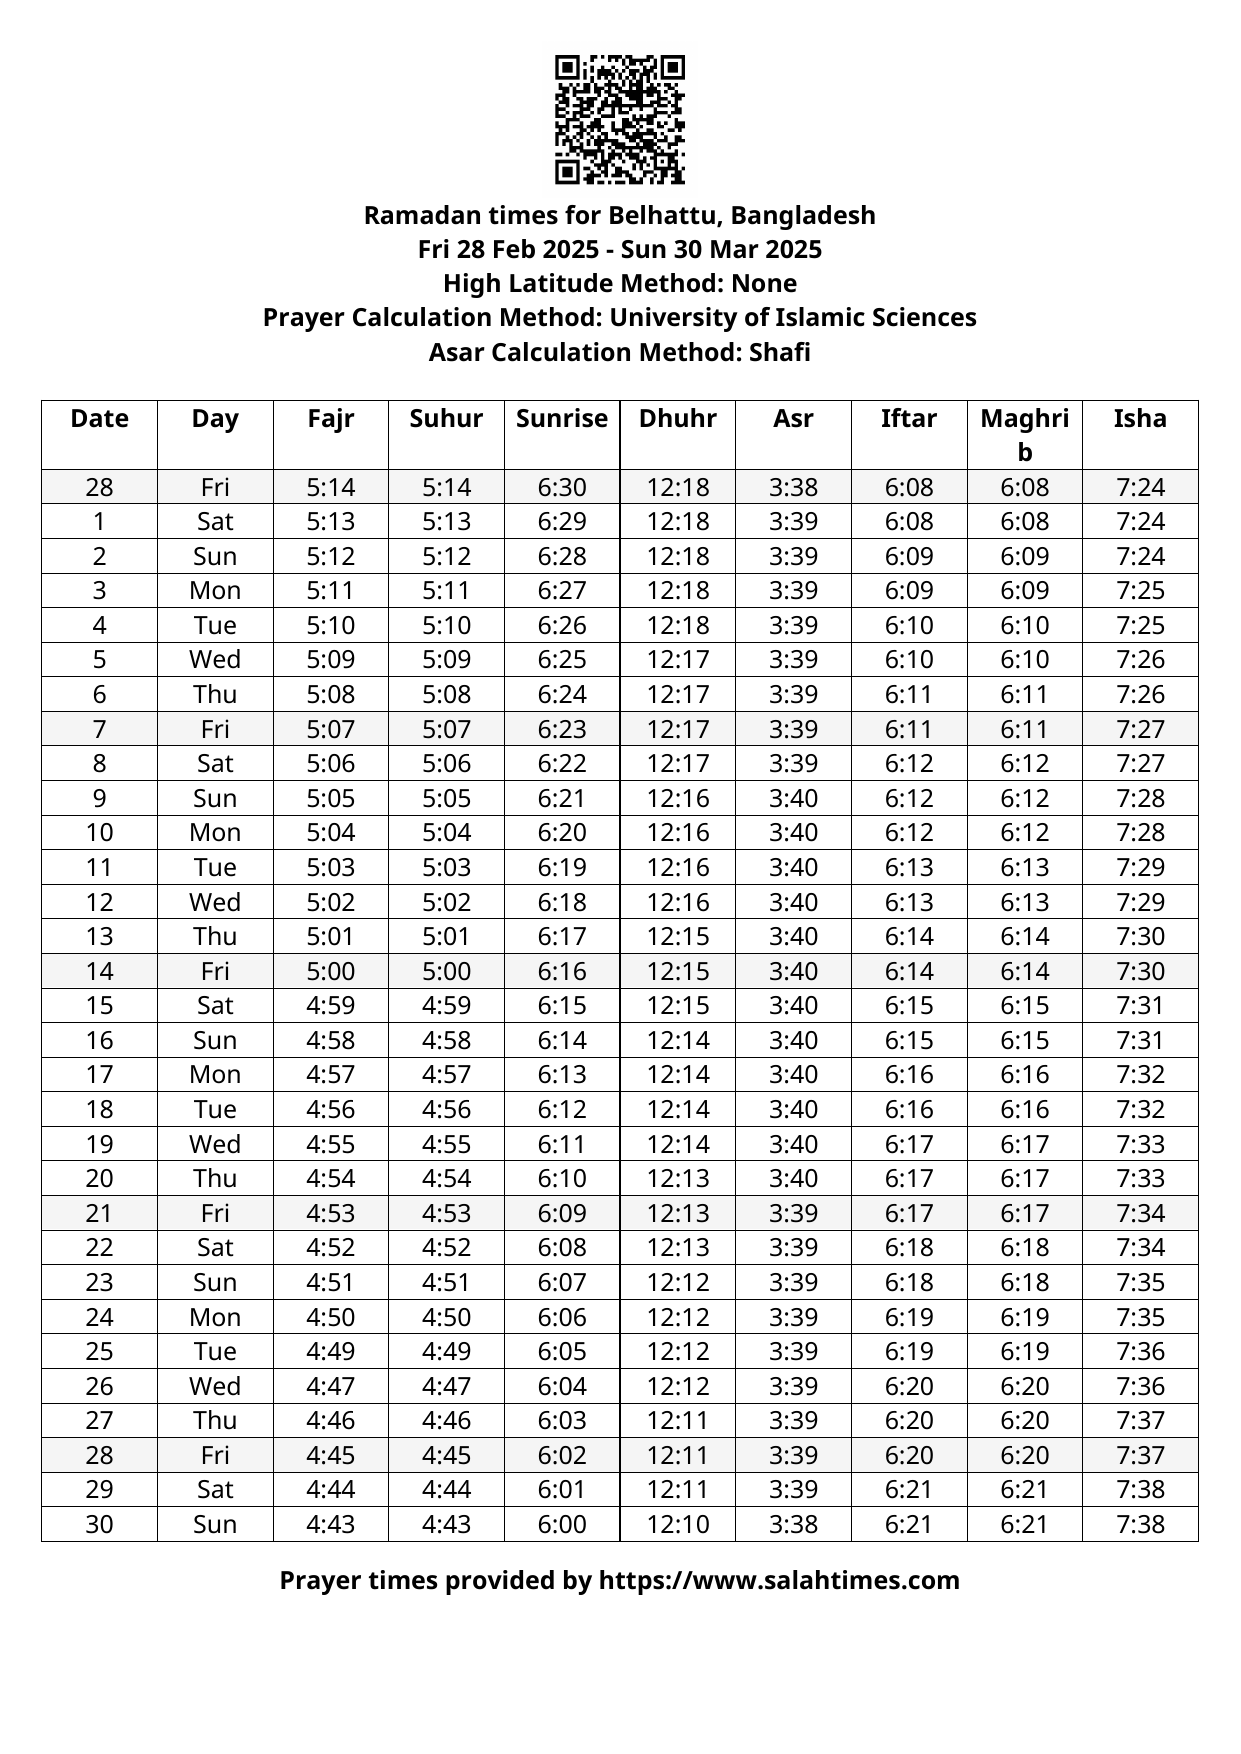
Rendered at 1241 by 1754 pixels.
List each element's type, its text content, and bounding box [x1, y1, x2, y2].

table_cell 12:13 [621, 1231, 735, 1264]
table_cell 5:01 [274, 919, 388, 953]
table_cell 12:17 [621, 677, 735, 711]
table_cell 6:07 [505, 1265, 619, 1299]
table_cell 6:22 [505, 746, 619, 780]
table_cell 6:12 [852, 816, 967, 849]
table_cell 4:55 [274, 1127, 388, 1160]
table_cell 1 [42, 504, 157, 538]
table_cell 23 [42, 1265, 157, 1299]
table_cell 6:29 [505, 504, 619, 538]
table_cell 8 [42, 746, 157, 780]
text Prayer times provided by https://www.salahtimes.com [42, 1563, 1198, 1597]
text Ramadan times for Belhattu, Bangladesh [42, 198, 1198, 232]
table_cell 18 [42, 1092, 157, 1126]
table_cell Fri [158, 1438, 273, 1472]
table_cell 5:11 [274, 574, 388, 607]
table_cell 6:19 [505, 850, 619, 884]
table_cell 6:20 [968, 1404, 1082, 1437]
table_cell 3:40 [736, 885, 851, 918]
table_cell 17 [42, 1058, 157, 1091]
table_cell 6:18 [852, 1231, 967, 1264]
table_cell 3 [42, 574, 157, 607]
table_cell 6:12 [968, 816, 1082, 849]
table_cell 5:13 [389, 504, 504, 538]
table_cell 6:19 [968, 1300, 1082, 1333]
table_cell 5:14 [274, 470, 388, 503]
table_cell 6:21 [852, 1507, 967, 1541]
table_cell 6:24 [505, 677, 619, 711]
table_cell 3:40 [736, 989, 851, 1022]
table_cell 6:17 [505, 919, 619, 953]
table_cell 4:44 [274, 1473, 388, 1506]
table_cell 3:40 [736, 1161, 851, 1195]
text High Latitude Method: None [42, 266, 1198, 300]
table_cell Sun [158, 1023, 273, 1057]
table_cell 6:08 [852, 504, 967, 538]
table_cell 12:16 [621, 781, 735, 814]
table_cell 6:14 [852, 919, 967, 953]
table_cell 6:21 [968, 1507, 1082, 1541]
table_cell 3:40 [736, 816, 851, 849]
table_cell 6:08 [505, 1231, 619, 1264]
table_cell 5:04 [274, 816, 388, 849]
table_cell 7:30 [1083, 919, 1198, 953]
table_cell 4:49 [274, 1334, 388, 1368]
text Prayer Calculation Method: University of Islamic Sciences [42, 300, 1198, 334]
table_cell 12:14 [621, 1023, 735, 1057]
table_cell 5:03 [389, 850, 504, 884]
table_cell 5:01 [389, 919, 504, 953]
table_cell 6:01 [505, 1473, 619, 1506]
table_cell 4:59 [274, 989, 388, 1022]
table_cell 12:11 [621, 1404, 735, 1437]
table_cell 10 [42, 816, 157, 849]
table_cell 7:25 [1083, 608, 1198, 642]
table_cell 6:21 [505, 781, 619, 814]
table_cell 6:20 [852, 1404, 967, 1437]
table_cell Thu [158, 1161, 273, 1195]
table_cell Mon [158, 574, 273, 607]
table_cell 6:09 [505, 1196, 619, 1229]
table_cell 7:37 [1083, 1438, 1198, 1472]
table_cell 4:52 [274, 1231, 388, 1264]
table_cell 6:19 [968, 1334, 1082, 1368]
table_cell 3:39 [736, 1473, 851, 1506]
table_cell 6:17 [852, 1127, 967, 1160]
table_cell 6:18 [968, 1231, 1082, 1264]
table_cell 6:17 [968, 1196, 1082, 1229]
table_cell 27 [42, 1404, 157, 1437]
table_cell 3:39 [736, 504, 851, 538]
table_cell 25 [42, 1334, 157, 1368]
table_cell Fri [158, 712, 273, 745]
table_cell 3:39 [736, 643, 851, 676]
table_cell 4:47 [389, 1369, 504, 1402]
table_cell 5:07 [389, 712, 504, 745]
table_cell 5:00 [274, 954, 388, 987]
table_cell 7:35 [1083, 1265, 1198, 1299]
table_cell Sat [158, 746, 273, 780]
text Asar Calculation Method: Shafi [42, 334, 1198, 368]
table_header Suhur [389, 401, 504, 469]
table_cell 5:09 [389, 643, 504, 676]
table_cell 6:23 [505, 712, 619, 745]
table_cell 6:14 [968, 954, 1082, 987]
table_cell 7:33 [1083, 1127, 1198, 1160]
table_cell 3:39 [736, 1231, 851, 1264]
table_header Dhuhr [621, 401, 735, 469]
table_cell 6:21 [852, 1473, 967, 1506]
table_cell 6:19 [852, 1334, 967, 1368]
table_cell 6:20 [968, 1369, 1082, 1402]
table_cell 5:14 [389, 470, 504, 503]
table_cell 6:12 [852, 746, 967, 780]
table_cell 2 [42, 539, 157, 572]
table_cell 3:38 [736, 470, 851, 503]
table_cell 6:10 [968, 643, 1082, 676]
table_cell 4:57 [389, 1058, 504, 1091]
table_cell Wed [158, 1127, 273, 1160]
table_cell Sun [158, 1507, 273, 1541]
table_cell 12:11 [621, 1438, 735, 1472]
table_cell 12:14 [621, 1058, 735, 1091]
table_cell 6:13 [505, 1058, 619, 1091]
table_cell 6:18 [505, 885, 619, 918]
table_cell 5:06 [389, 746, 504, 780]
table_cell Thu [158, 1404, 273, 1437]
table_cell 6:11 [968, 712, 1082, 745]
table_cell 15 [42, 989, 157, 1022]
table_cell 12:16 [621, 816, 735, 849]
table_cell 5:13 [274, 504, 388, 538]
table_cell 6:05 [505, 1334, 619, 1368]
table_cell 7:37 [1083, 1404, 1198, 1437]
table_cell 6:16 [968, 1092, 1082, 1126]
table_cell 5:06 [274, 746, 388, 780]
table_cell 6:17 [852, 1161, 967, 1195]
table_cell Sun [158, 539, 273, 572]
table_cell 4:50 [274, 1300, 388, 1333]
table_cell Wed [158, 643, 273, 676]
table_cell 6:15 [852, 1023, 967, 1057]
table_cell 6:12 [505, 1092, 619, 1126]
table_cell 6:17 [968, 1161, 1082, 1195]
table_cell Fri [158, 470, 273, 503]
table_cell 6:25 [505, 643, 619, 676]
table_cell 5:02 [274, 885, 388, 918]
table_cell 7 [42, 712, 157, 745]
table_header Date [42, 401, 157, 469]
table_cell Mon [158, 816, 273, 849]
table_cell 7:34 [1083, 1231, 1198, 1264]
table_cell 6:11 [852, 712, 967, 745]
table_cell 3:39 [736, 1300, 851, 1333]
table_cell 14 [42, 954, 157, 987]
table_cell 12:17 [621, 712, 735, 745]
table_cell 6:11 [968, 677, 1082, 711]
table_cell 6:15 [505, 989, 619, 1022]
table_cell 12:13 [621, 1196, 735, 1229]
table_cell Thu [158, 919, 273, 953]
table_cell 19 [42, 1127, 157, 1160]
table_cell 6:09 [968, 574, 1082, 607]
table_cell 7:34 [1083, 1196, 1198, 1229]
table_cell 6:08 [968, 504, 1082, 538]
table_cell 7:26 [1083, 643, 1198, 676]
table_cell Wed [158, 1369, 273, 1402]
table_cell 3:40 [736, 850, 851, 884]
table_cell 3:39 [736, 746, 851, 780]
table_cell 4:55 [389, 1127, 504, 1160]
table_cell Mon [158, 1058, 273, 1091]
table_header Asr [736, 401, 851, 469]
table_cell 6:13 [968, 850, 1082, 884]
table_cell 6:09 [968, 539, 1082, 572]
table_cell 6:04 [505, 1369, 619, 1402]
table_cell 4:43 [389, 1507, 504, 1541]
table_cell 3:39 [736, 677, 851, 711]
table_cell 6:10 [968, 608, 1082, 642]
table_cell 6:09 [852, 539, 967, 572]
table_cell 4:51 [389, 1265, 504, 1299]
table_cell 12:18 [621, 608, 735, 642]
table_cell Sat [158, 989, 273, 1022]
table_cell 6:14 [968, 919, 1082, 953]
table_cell 6:13 [852, 850, 967, 884]
table_cell 6:03 [505, 1404, 619, 1437]
table_cell 22 [42, 1231, 157, 1264]
picture [542, 41, 699, 198]
table_cell 12:13 [621, 1161, 735, 1195]
table_cell Thu [158, 677, 273, 711]
table_cell 6:10 [505, 1161, 619, 1195]
table_cell 6:06 [505, 1300, 619, 1333]
table_cell Mon [158, 1300, 273, 1333]
table_cell 12:14 [621, 1092, 735, 1126]
table_cell 3:39 [736, 1438, 851, 1472]
table_cell 6:12 [968, 781, 1082, 814]
table_cell 6:02 [505, 1438, 619, 1472]
table_cell 6:19 [852, 1300, 967, 1333]
table_cell 6:18 [852, 1265, 967, 1299]
table_cell 6:13 [852, 885, 967, 918]
table_cell 7:33 [1083, 1161, 1198, 1195]
table_cell 20 [42, 1161, 157, 1195]
table_cell Tue [158, 1334, 273, 1368]
table_cell 6:08 [852, 470, 967, 503]
table_cell 6:18 [968, 1265, 1082, 1299]
table_cell 12:18 [621, 504, 735, 538]
table_cell 16 [42, 1023, 157, 1057]
table_cell 5:10 [274, 608, 388, 642]
table_cell 5:02 [389, 885, 504, 918]
table_cell 5 [42, 643, 157, 676]
table_cell 3:39 [736, 712, 851, 745]
table_cell 12:12 [621, 1300, 735, 1333]
table_cell 6:17 [968, 1127, 1082, 1160]
table_cell 7:24 [1083, 504, 1198, 538]
table_header Sunrise [505, 401, 619, 469]
table_cell 3:40 [736, 954, 851, 987]
table_cell 12:18 [621, 470, 735, 503]
table_cell 7:25 [1083, 574, 1198, 607]
table_cell 5:05 [389, 781, 504, 814]
table_cell 5:09 [274, 643, 388, 676]
table_cell 6:10 [852, 608, 967, 642]
table_cell Fri [158, 1196, 273, 1229]
table_cell 12:14 [621, 1127, 735, 1160]
table_cell 4 [42, 608, 157, 642]
table_cell 5:12 [274, 539, 388, 572]
table_cell 12:18 [621, 539, 735, 572]
table_cell 3:39 [736, 1334, 851, 1368]
table_cell 4:44 [389, 1473, 504, 1506]
table_cell 6:16 [968, 1058, 1082, 1091]
table_cell 6:12 [852, 781, 967, 814]
table_cell 6:20 [968, 1438, 1082, 1472]
table_cell 6:08 [968, 470, 1082, 503]
table_cell 7:32 [1083, 1058, 1198, 1091]
table_cell 3:39 [736, 1265, 851, 1299]
table_cell 12:12 [621, 1265, 735, 1299]
table_cell 4:52 [389, 1231, 504, 1264]
table_cell 12:10 [621, 1507, 735, 1541]
table_cell 21 [42, 1196, 157, 1229]
table_cell 6:16 [852, 1058, 967, 1091]
table_cell 6:20 [852, 1369, 967, 1402]
table_cell 5:08 [389, 677, 504, 711]
table_cell Tue [158, 608, 273, 642]
table_cell 4:56 [389, 1092, 504, 1126]
table_cell 6:11 [852, 677, 967, 711]
table_cell 7:38 [1083, 1507, 1198, 1541]
table_cell 3:40 [736, 1127, 851, 1160]
table_cell 11 [42, 850, 157, 884]
table_cell 12:18 [621, 574, 735, 607]
table_cell 5:08 [274, 677, 388, 711]
table_header Maghrib [968, 401, 1082, 469]
table_cell 4:45 [389, 1438, 504, 1472]
table_cell 3:40 [736, 919, 851, 953]
table_cell 12:17 [621, 746, 735, 780]
table_cell 7:31 [1083, 1023, 1198, 1057]
table_cell 12:17 [621, 643, 735, 676]
table_cell 7:24 [1083, 539, 1198, 572]
table_cell Tue [158, 1092, 273, 1126]
table_cell 7:30 [1083, 954, 1198, 987]
table_cell 12:15 [621, 919, 735, 953]
table_cell 28 [42, 1438, 157, 1472]
table_cell 24 [42, 1300, 157, 1333]
table_cell 4:51 [274, 1265, 388, 1299]
table_cell 6:16 [852, 1092, 967, 1126]
table_cell 6:11 [505, 1127, 619, 1160]
table_cell 6:21 [968, 1473, 1082, 1506]
table_cell 3:40 [736, 1092, 851, 1126]
table_cell 7:32 [1083, 1092, 1198, 1126]
table_cell 4:53 [274, 1196, 388, 1229]
table_cell 4:58 [389, 1023, 504, 1057]
table_cell 3:39 [736, 539, 851, 572]
table_cell Wed [158, 885, 273, 918]
table_cell 4:58 [274, 1023, 388, 1057]
table_cell 5:05 [274, 781, 388, 814]
table_cell 13 [42, 919, 157, 953]
table_cell 4:46 [389, 1404, 504, 1437]
table_cell 12:16 [621, 850, 735, 884]
table_cell 6:10 [852, 643, 967, 676]
table_cell Sat [158, 1231, 273, 1264]
table_cell 6:28 [505, 539, 619, 572]
table_header Iftar [852, 401, 967, 469]
table_cell 6:00 [505, 1507, 619, 1541]
table_cell Sun [158, 781, 273, 814]
table_header Fajr [274, 401, 388, 469]
table_cell 4:45 [274, 1438, 388, 1472]
table_cell 7:27 [1083, 746, 1198, 780]
table_cell 4:56 [274, 1092, 388, 1126]
table_cell 7:35 [1083, 1300, 1198, 1333]
table_cell Sat [158, 504, 273, 538]
table_cell 3:39 [736, 1369, 851, 1402]
table_cell 3:38 [736, 1507, 851, 1541]
table_cell Tue [158, 850, 273, 884]
table_cell 4:59 [389, 989, 504, 1022]
table_cell 6:15 [852, 989, 967, 1022]
table_cell 30 [42, 1507, 157, 1541]
table_cell 7:27 [1083, 712, 1198, 745]
table_cell 28 [42, 470, 157, 503]
table_cell 7:24 [1083, 470, 1198, 503]
table_cell 6 [42, 677, 157, 711]
table_cell 6:09 [852, 574, 967, 607]
table_cell 6:14 [505, 1023, 619, 1057]
table_cell 6:30 [505, 470, 619, 503]
table_cell 6:27 [505, 574, 619, 607]
table_cell 12:11 [621, 1473, 735, 1506]
table_cell 3:39 [736, 608, 851, 642]
table_cell 3:40 [736, 1023, 851, 1057]
table_cell 6:15 [968, 989, 1082, 1022]
table_cell 12:15 [621, 954, 735, 987]
table_cell 5:03 [274, 850, 388, 884]
table_cell 6:20 [505, 816, 619, 849]
table_cell 7:29 [1083, 885, 1198, 918]
table_cell 5:04 [389, 816, 504, 849]
table_cell 7:26 [1083, 677, 1198, 711]
table_cell 7:38 [1083, 1473, 1198, 1506]
table_cell 12:12 [621, 1334, 735, 1368]
table_cell 6:17 [852, 1196, 967, 1229]
table_cell 12:16 [621, 885, 735, 918]
table_cell 4:43 [274, 1507, 388, 1541]
table_cell 3:39 [736, 574, 851, 607]
table_cell 4:47 [274, 1369, 388, 1402]
table_cell 4:57 [274, 1058, 388, 1091]
table_cell 4:53 [389, 1196, 504, 1229]
table_cell 7:28 [1083, 781, 1198, 814]
table_cell 6:15 [968, 1023, 1082, 1057]
table_cell 4:46 [274, 1404, 388, 1437]
table_cell 9 [42, 781, 157, 814]
table_cell 5:07 [274, 712, 388, 745]
table_cell 12 [42, 885, 157, 918]
text Fri 28 Feb 2025 - Sun 30 Mar 2025 [42, 232, 1198, 266]
table_cell Sun [158, 1265, 273, 1299]
table_cell 29 [42, 1473, 157, 1506]
table_header Day [158, 401, 273, 469]
table_cell 7:36 [1083, 1369, 1198, 1402]
table_cell 6:14 [852, 954, 967, 987]
table_cell 7:28 [1083, 816, 1198, 849]
table_cell 6:16 [505, 954, 619, 987]
table_cell 12:12 [621, 1369, 735, 1402]
table_cell 7:31 [1083, 989, 1198, 1022]
table_cell 3:39 [736, 1196, 851, 1229]
table_cell 6:13 [968, 885, 1082, 918]
table_cell 4:54 [389, 1161, 504, 1195]
table_cell 4:50 [389, 1300, 504, 1333]
table_cell 6:26 [505, 608, 619, 642]
table_cell 5:00 [389, 954, 504, 987]
table_header Isha [1083, 401, 1198, 469]
table_cell 5:12 [389, 539, 504, 572]
table_cell 5:11 [389, 574, 504, 607]
table_cell 12:15 [621, 989, 735, 1022]
table_cell 7:36 [1083, 1334, 1198, 1368]
table_cell 26 [42, 1369, 157, 1402]
table_cell 6:12 [968, 746, 1082, 780]
table_cell 3:39 [736, 1404, 851, 1437]
table_cell 5:10 [389, 608, 504, 642]
table_cell 3:40 [736, 1058, 851, 1091]
table_cell 6:20 [852, 1438, 967, 1472]
table_cell 3:40 [736, 781, 851, 814]
table_cell 7:29 [1083, 850, 1198, 884]
table_cell Sat [158, 1473, 273, 1506]
table_cell 4:54 [274, 1161, 388, 1195]
table_cell Fri [158, 954, 273, 987]
table_cell 4:49 [389, 1334, 504, 1368]
